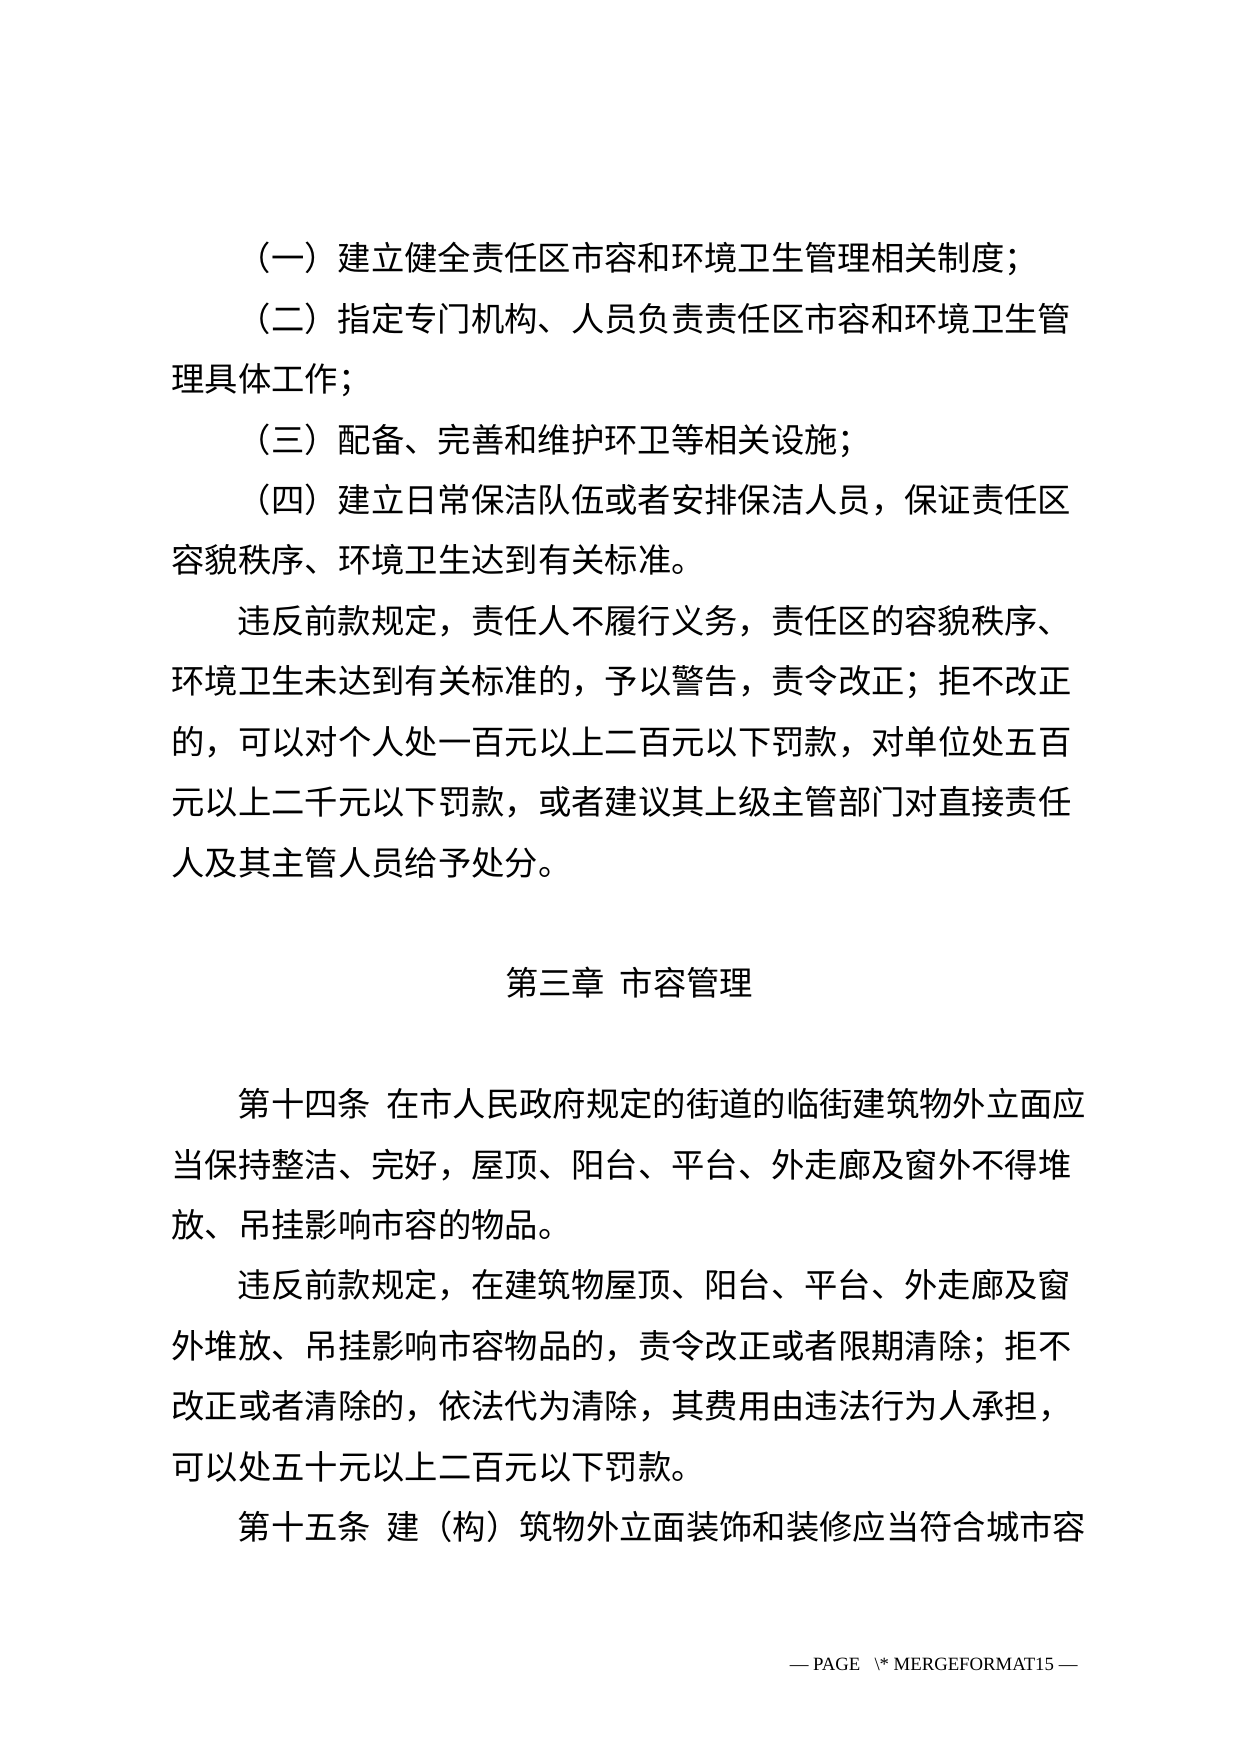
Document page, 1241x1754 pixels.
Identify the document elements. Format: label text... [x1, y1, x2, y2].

text （一）建立健全责任区市容和环境卫生管理相关制度； [171, 222, 1087, 283]
text 违反前款规定，在建筑物屋顶、阳台、平台、外走廊及窗外堆放、吊挂影响市容物品的，责令改正或者限期清除；拒不改正或者清除的，依法代为清除，其费用由违法行为人承担，可以处五十元以上二百元以下罚款。 [171, 1249, 1087, 1491]
text （三）配备、完善和维护环卫等相关设施； [171, 404, 1087, 464]
text （二）指定专门机构、人员负责责任区市容和环境卫生管理具体工作； [171, 283, 1087, 404]
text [171, 1491, 1087, 1552]
text 违反前款规定，责任人不履行义务，责任区的容貌秩序、环境卫生未达到有关标准的，予以警告，责令改正；拒不改正的，可以对个人处一百元以上二百元以下罚款，对单位处五百元以上二千元以下罚款，或者建议其上级主管部门对直接责任人及其主管人员给予处分。 [171, 585, 1087, 887]
text （四）建立日常保洁队伍或者安排保洁人员，保证责任区容貌秩序、环境卫生达到有关标准。 [171, 464, 1087, 585]
text 第三章 市容管理 [171, 947, 1087, 1008]
text 第十四条 在市人民政府规定的街道的临街建筑物外立面应当保持整洁、完好，屋顶、阳台、平台、外走廊及窗外不得堆放、吊挂影响市容的物品。 [171, 1068, 1087, 1249]
